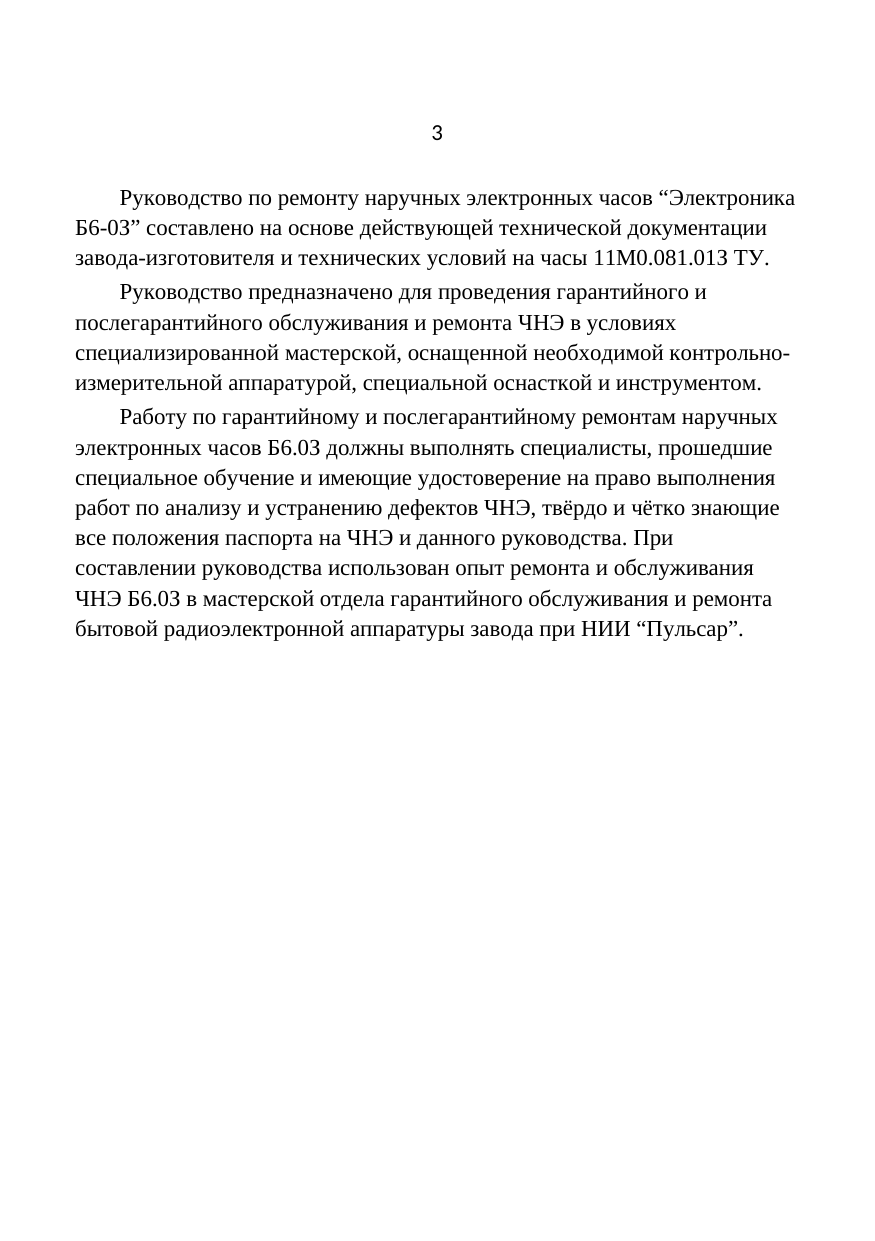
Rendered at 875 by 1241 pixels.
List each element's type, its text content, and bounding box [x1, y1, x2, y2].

text Работу по гарантийному и послегарантийному ремонтам наручных электронных часов Б6.0З должны выполнять специалисты, прошедшие специальное обучение и имеющие удостоверение на право выполнения работ по анализу и устранению дефектов ЧНЭ, твёрдо и чётко знающие все положения паспорта на ЧНЭ и данного руководства. При составлении руководства использован опыт ремонта и обслуживания ЧНЭ Б6.0З в мастерской отдела гарантийного обслуживания и ремонта бытовой радиоэлектронной аппаратуры завода при НИИ “Пульсар”. [75, 403, 799, 641]
text Руководство по ремонту наручных электронных часов “Электроника Б6-0З” составлено на основе действующей технической документации завода-изготовителя и технических условий на часы 11М0.081.01З ТУ. [75, 184, 799, 270]
text Руководство предназначено для проведения гарантийного и послегарантийного обслуживания и ремонта ЧНЭ в условиях специализированной мастерской, оснащенной необходимой контрольно-измерительной аппаратурой, специальной оснасткой и инструментом. [75, 278, 799, 395]
